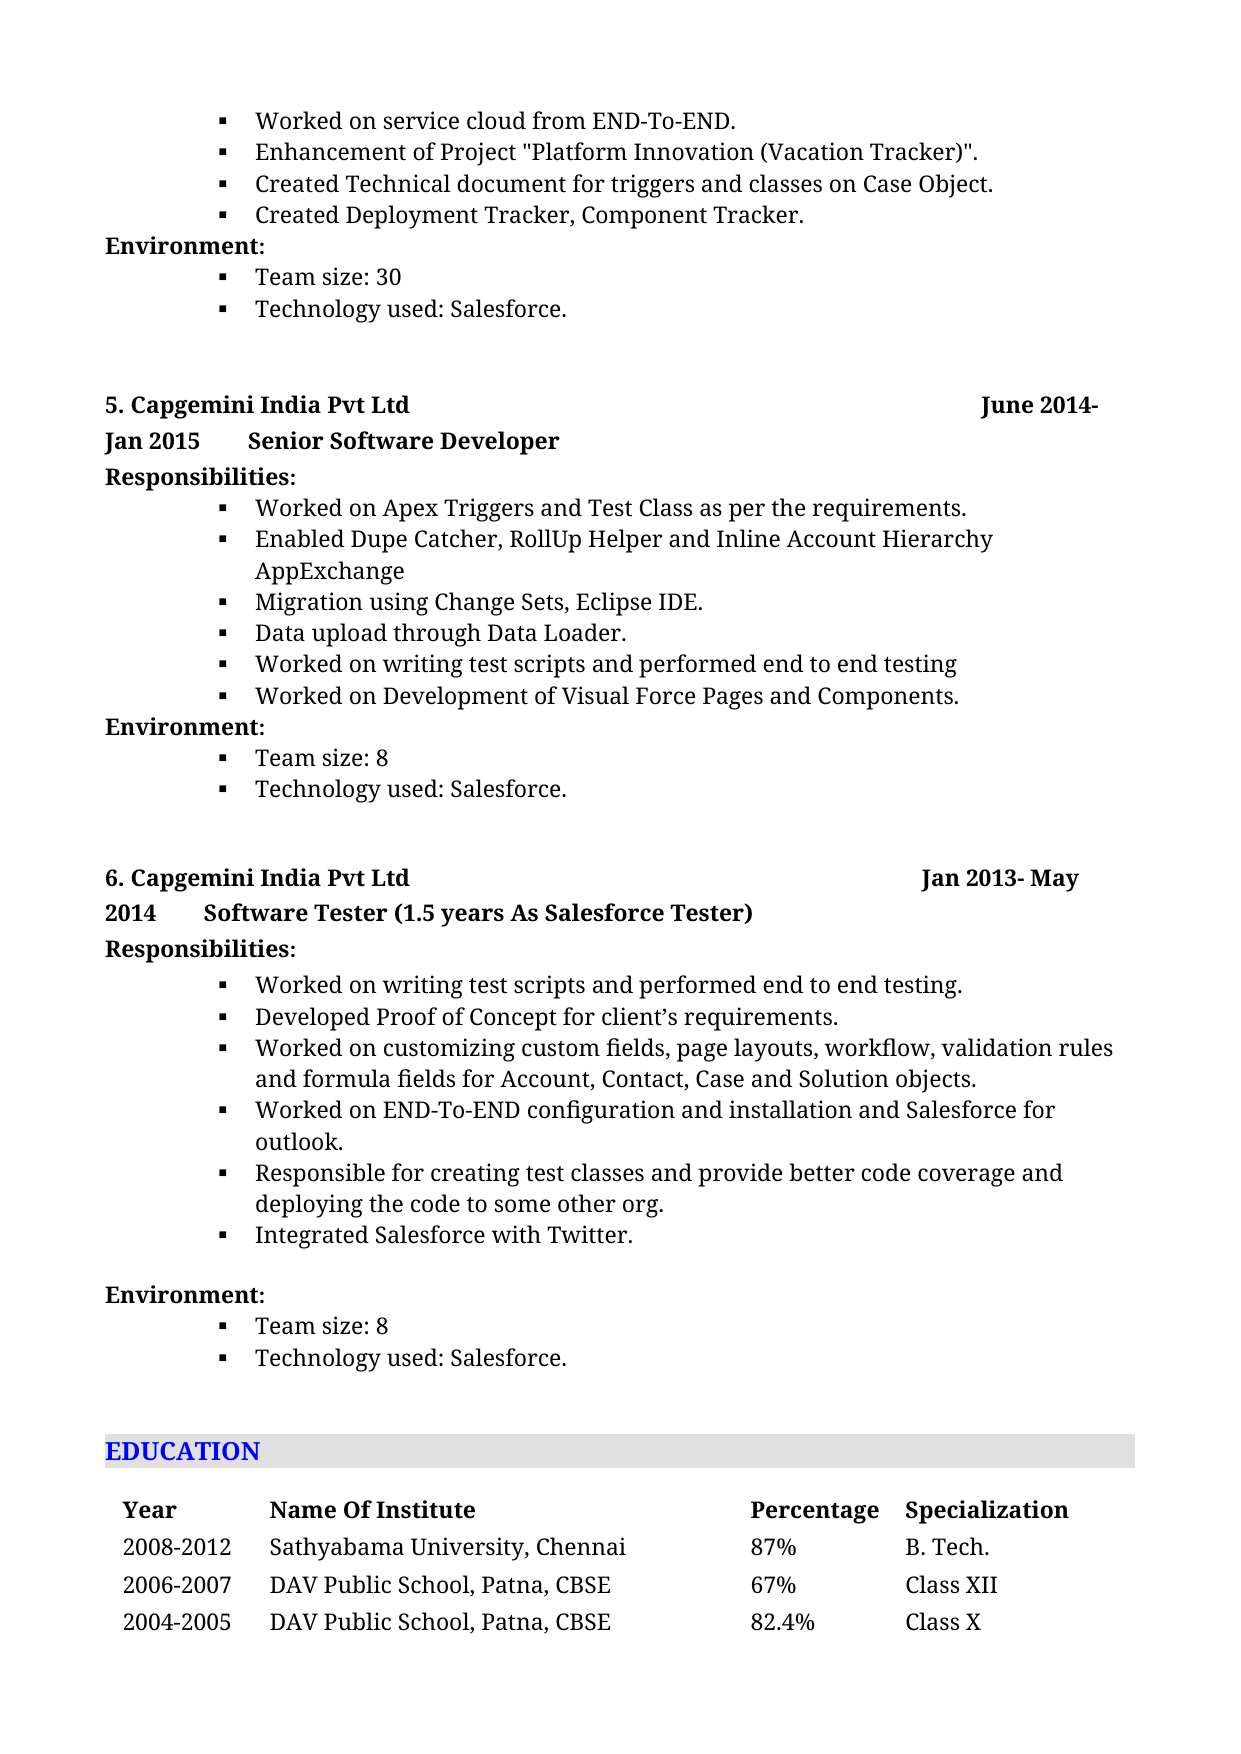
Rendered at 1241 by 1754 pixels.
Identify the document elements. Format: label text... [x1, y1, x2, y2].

list Worked on Development of Visual Force Pages and Components. [217, 679, 1135, 711]
list Integrated Salesforce with Twitter. [217, 1219, 1135, 1251]
table_cell 2004-2005 [111, 1606, 258, 1644]
list Migration using Change Sets, Eclipse IDE. [217, 586, 1135, 617]
text Environment: [105, 230, 1135, 261]
list Enhancement of Project "Platform Innovation (Vacation Tracker)". [217, 136, 1135, 167]
text Responsibilities: [105, 461, 1135, 492]
table_header Name Of Institute [258, 1494, 739, 1531]
list Developed Proof of Concept for client’s requirements. [217, 1001, 1135, 1032]
text 5. Capgemini India Pvt Ltd June 2014- Jan 2015 Senior Software Developer [105, 389, 1135, 456]
list Team size: 30 [217, 261, 1135, 292]
table_cell 2008-2012 [111, 1531, 258, 1569]
list Technology used: Salesforce. [217, 1341, 1135, 1373]
table_cell DAV Public School, Patna, CBSE [258, 1569, 739, 1606]
table_header Specialization [894, 1494, 1114, 1531]
list Worked on writing test scripts and performed end to end testing. [217, 969, 1135, 1001]
table_header Percentage [739, 1494, 894, 1531]
table_cell DAV Public School, Patna, CBSE [258, 1606, 739, 1644]
table_cell 87% [739, 1531, 894, 1569]
list Worked on customizing custom fields, page layouts, workflow, validation rules and formula fields for Account, Contact, Case and Solution objects. [217, 1032, 1135, 1094]
table_cell Sathyabama University, Chennai [258, 1531, 739, 1569]
table_cell Class X [894, 1606, 1114, 1644]
text Responsibilities: [105, 933, 1135, 964]
table_cell 67% [739, 1569, 894, 1606]
list Data upload through Data Loader. [217, 617, 1135, 648]
table_cell Class XII [894, 1569, 1114, 1606]
table_header Year [111, 1494, 258, 1531]
list Team size: 8 [217, 742, 1135, 773]
text EDUCATION [105, 1434, 1135, 1468]
list Created Deployment Tracker, Component Tracker. [217, 199, 1135, 230]
table_cell 2006-2007 [111, 1569, 258, 1606]
table_cell B. Tech. [894, 1531, 1114, 1569]
list Technology used: Salesforce. [217, 292, 1135, 324]
list Technology used: Salesforce. [217, 773, 1135, 804]
list Created Technical document for triggers and classes on Case Object. [217, 167, 1135, 199]
text 6. Capgemini India Pvt Ltd Jan 2013- May 2014 Software Tester (1.5 years As Salesforce Tester) [105, 861, 1135, 929]
list Enabled Dupe Catcher, RollUp Helper and Inline Account Hierarchy AppExchange [217, 523, 1135, 586]
text Environment: [105, 711, 1135, 742]
list Worked on END-To-END configuration and installation and Salesforce for outlook. [217, 1094, 1135, 1157]
text Environment: [105, 1279, 1135, 1310]
list Worked on writing test scripts and performed end to end testing [217, 648, 1135, 679]
table_cell 82.4% [739, 1606, 894, 1644]
list Worked on Apex Triggers and Test Class as per the requirements. [217, 492, 1135, 523]
list Responsible for creating test classes and provide better code coverage and deploying the code to some other org. [217, 1157, 1135, 1219]
list Team size: 8 [217, 1310, 1135, 1341]
list Worked on service cloud from END-To-END. [217, 105, 1135, 136]
